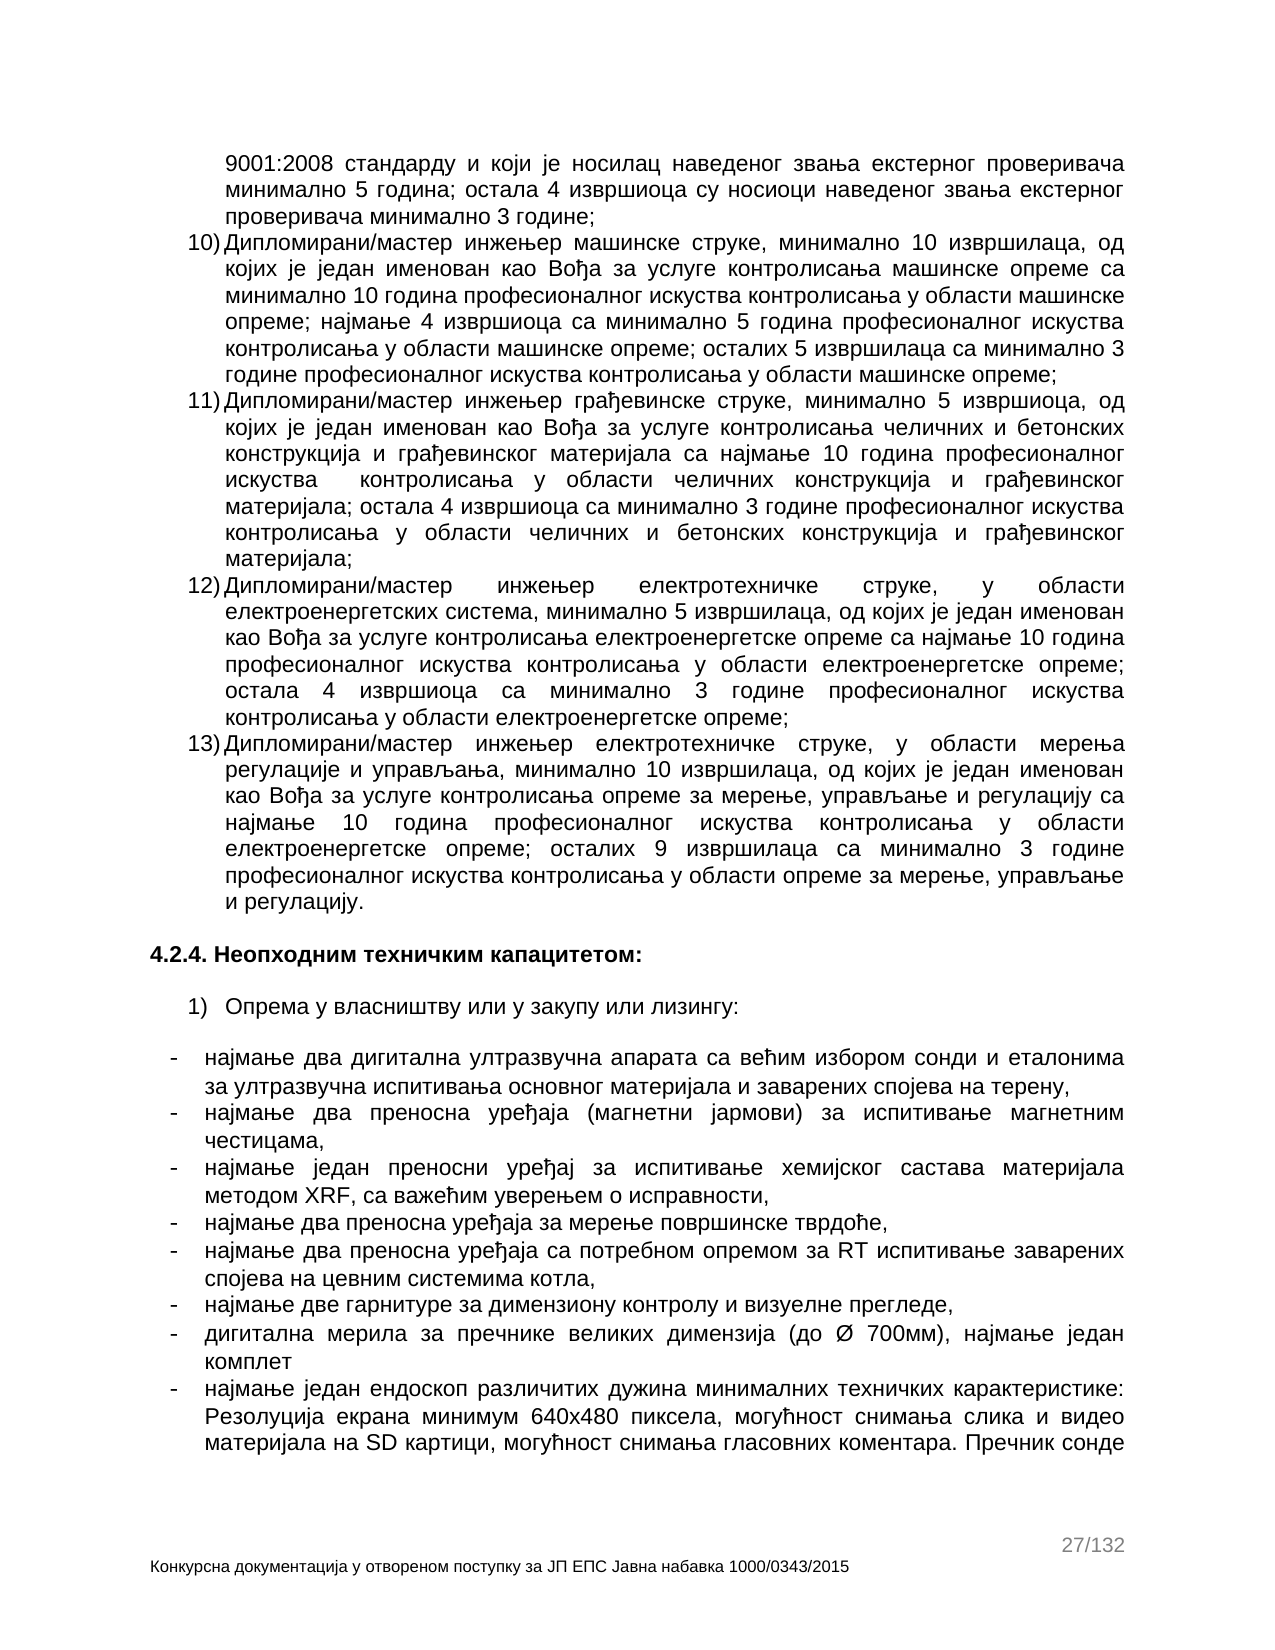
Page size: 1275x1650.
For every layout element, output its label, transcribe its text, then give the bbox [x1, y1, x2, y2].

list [167, 1374, 1125, 1456]
list најмање два преносна уређаја (магнетни јармови) за испитивање магнетним честицама, [167, 1099, 1125, 1154]
list Дипломирани/мастер инжењер електротехничке струке, у области електроенергетских система, минимално 5 извршилаца, од којих је један именован као Вођа за услуге контролисања електроенергетске опреме са најмање 10 година професионалног искуства контролисања у области електроенергетске опреме; остала 4 извршиоца са минимално 3 године професионалног искуства контролисања у области електроенергетске опреме; [187, 572, 1125, 730]
list Опрема у власништву или у закупу или лизингу: [187, 993, 1125, 1020]
list најмање један преносни уређај за испитивање хемијског састава материјала методом XRF, са важећим уверењем о исправности, [167, 1154, 1125, 1208]
list Дипломирани/мастер инжењер електротехничке струке, у области мерења регулације и управљања, минимално 10 извршилаца, од којих је један именован као Вођа за услуге контролисања опреме за мерење, управљање и регулацију са најмање 10 година професионалног искуства контролисања у области електроенергетске опреме; осталих 9 извршилаца са минимално 3 године професионалног искуства контролисања у области опреме за мерење, управљање и регулацију. [187, 730, 1125, 914]
list Дипломирани/мастер инжењер грађевинске струке, минимално 5 извршиоца, од којих је један именован као Вођа за услуге контролисања челичних и бетонских конструкција и грађевинског материјала са најмање 10 година професионалног искуства контролисања у области челичних конструкција и грађевинског материјала; остала 4 извршиоца са минимално 3 године професионалног искуства контролисања у области челичних и бетонских конструкција и грађевинског материјала; [187, 387, 1125, 572]
list најмање два преносна уређаја са потребном опремом за RT испитивање заварених спојева на цевним системимa котла, [167, 1237, 1125, 1291]
list најмање два преносна уређаја за мерење површинске тврдоће, [167, 1208, 1125, 1237]
text 4.2.4. Неопходним техничким капацитетом: [150, 941, 1125, 967]
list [187, 150, 1125, 229]
list Дипломирани/мастер инжењер машинске струке, минимално 10 извршилаца, од којих је један именован као Вођа за услуге контролисања машинске опреме са минимално 10 година професионалног искуства контролисања у области машинске опреме; најмање 4 извршиоца са минимално 5 година професионалног искуства контролисања у области машинске опреме; осталих 5 извршилаца са минимално 3 године професионалног искуства контролисања у области машинске опреме; [187, 229, 1125, 387]
list најмање два дигитална ултразвучна апарата са већим избором сонди и еталонима за ултразвучна испитивања основног материјала и заварених спојева на терену, [167, 1044, 1125, 1099]
list дигитална мерила за пречнике великих димензија (до Ø 700мм), најмање један комплет [167, 1320, 1125, 1374]
list најмање две гарнитуре за димензиону контролу и визуелне прегледе, [167, 1291, 1125, 1320]
